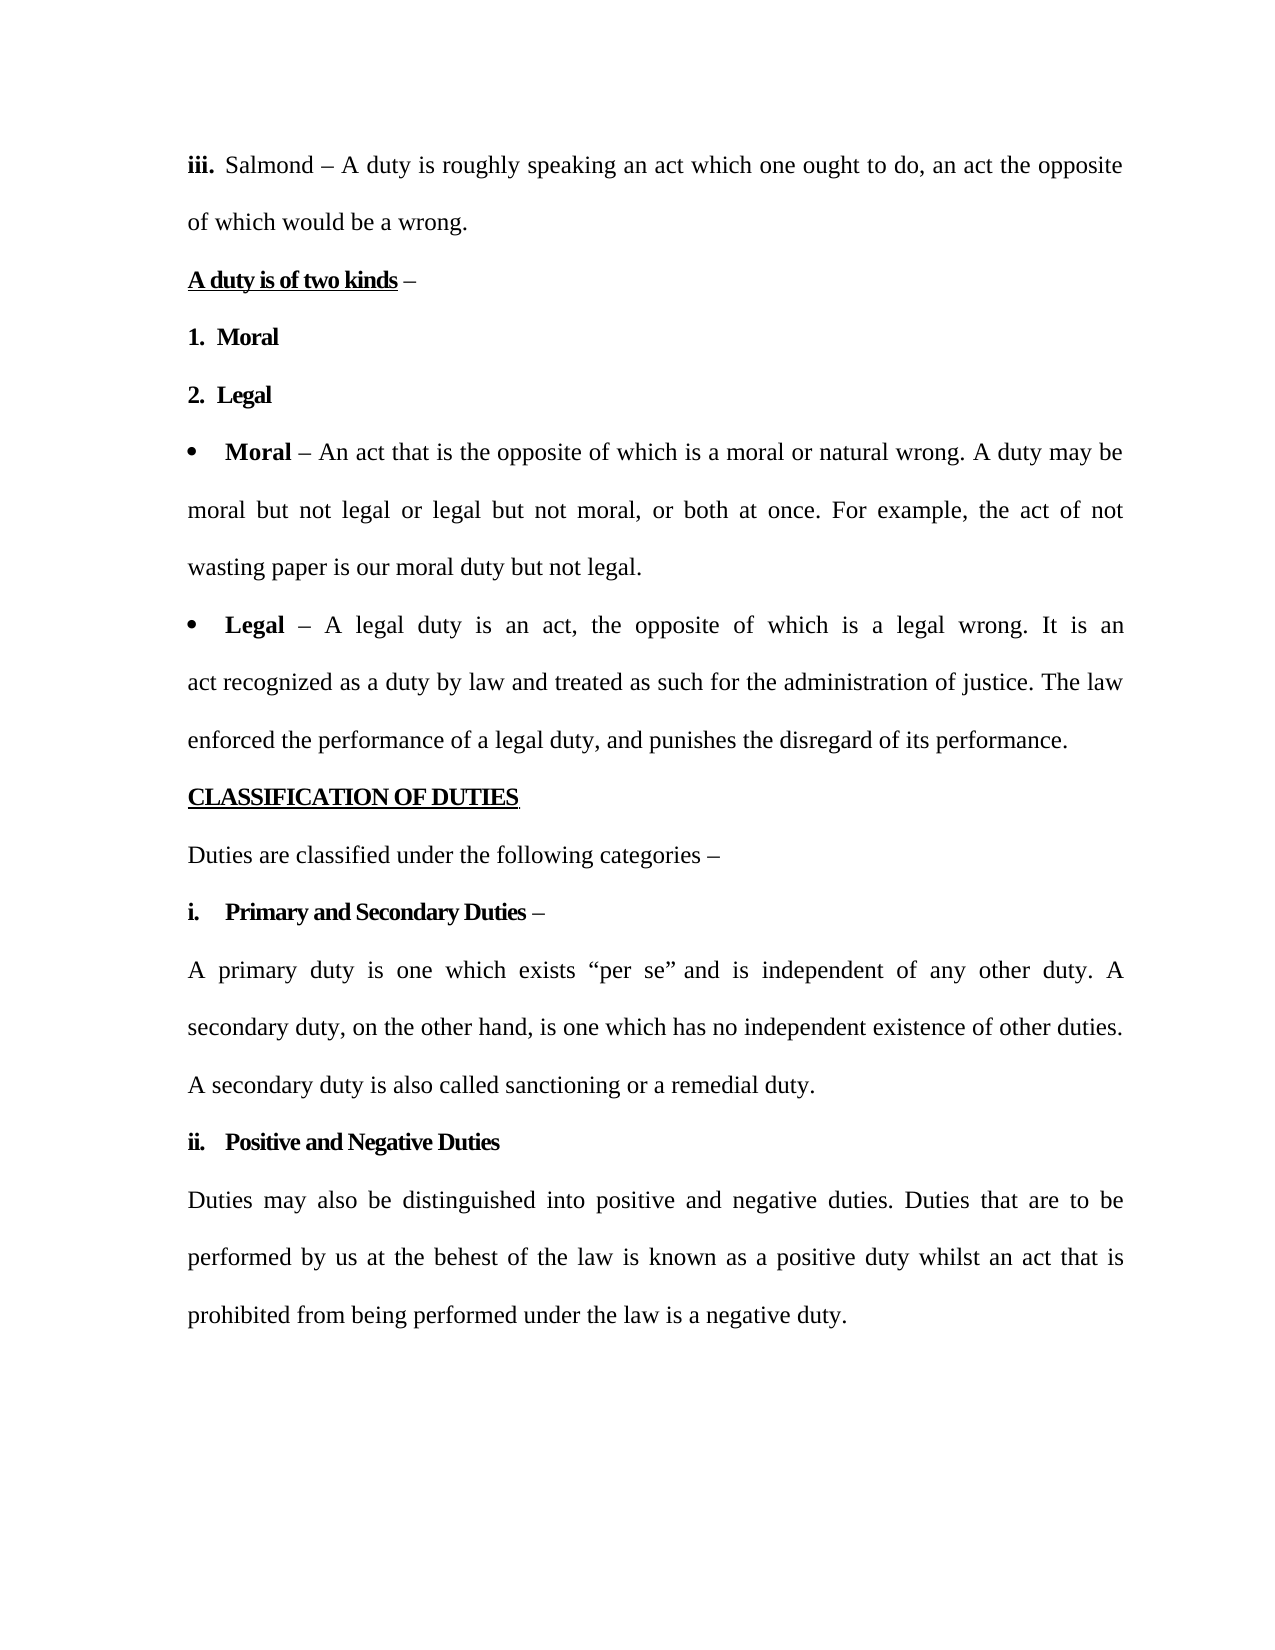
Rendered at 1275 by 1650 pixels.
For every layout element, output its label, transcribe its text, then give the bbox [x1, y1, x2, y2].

subtitle CLASSIFICATION OF DUTIES [187, 782, 1125, 811]
text Duties may also be distinguished into positive and negative duties. Duties that are to be performed by us at the behest of the law is known as a positive duty whilst an act that is prohibited from being performed under the law is a negative duty. [187, 1185, 1125, 1329]
list Legal – A legal duty is an act, the opposite of which is a legal wrong. It is an act recognized as a duty by law and treated as such for the administration of justice. The law enforced the performance of a legal duty, and punishes the disregard of its performance. [187, 610, 1125, 754]
text Duties are classified under the following categories – [187, 840, 1125, 869]
list Moral – An act that is the opposite of which is a moral or natural wrong. A duty may be moral but not legal or legal but not moral, or both at once. For example, the act of not wasting paper is our moral duty but not legal. [187, 437, 1125, 581]
subtitle Primary and Secondary Duties – [187, 897, 1125, 926]
subtitle 1. Moral [187, 322, 1125, 351]
subtitle A duty is of two kinds – [187, 265, 1125, 294]
text A primary duty is one which exists “per se” and is independent of any other duty. A secondary duty, on the other hand, is one which has no independent existence of other duties. A secondary duty is also called sanctioning or a remedial duty. [187, 955, 1125, 1099]
subtitle Positive and Negative Duties [187, 1127, 1125, 1156]
list Salmond – A duty is roughly speaking an act which one ought to do, an act the opposite of which would be a wrong. [187, 150, 1125, 236]
subtitle 2. Legal [187, 380, 1125, 409]
